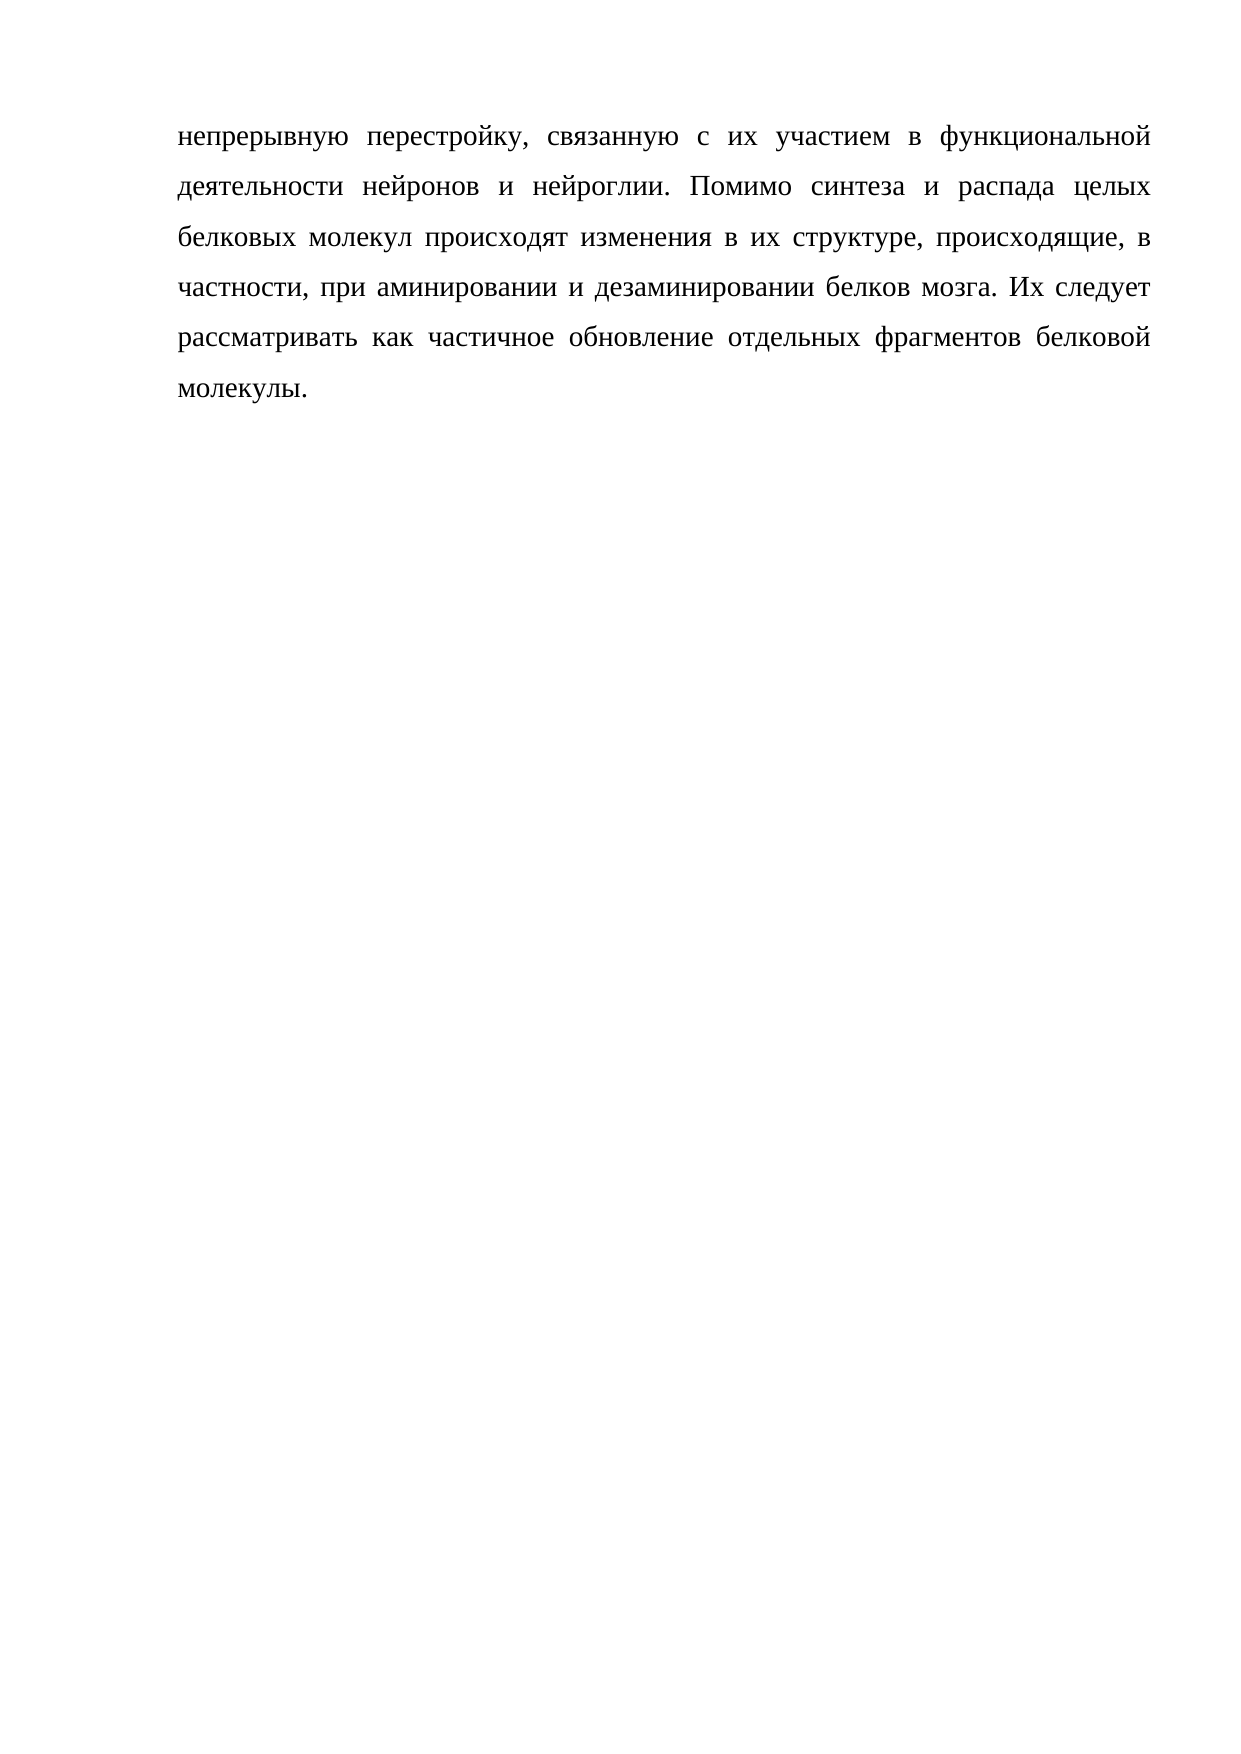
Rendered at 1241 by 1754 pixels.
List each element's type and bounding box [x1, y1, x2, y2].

text [177, 118, 1152, 403]
